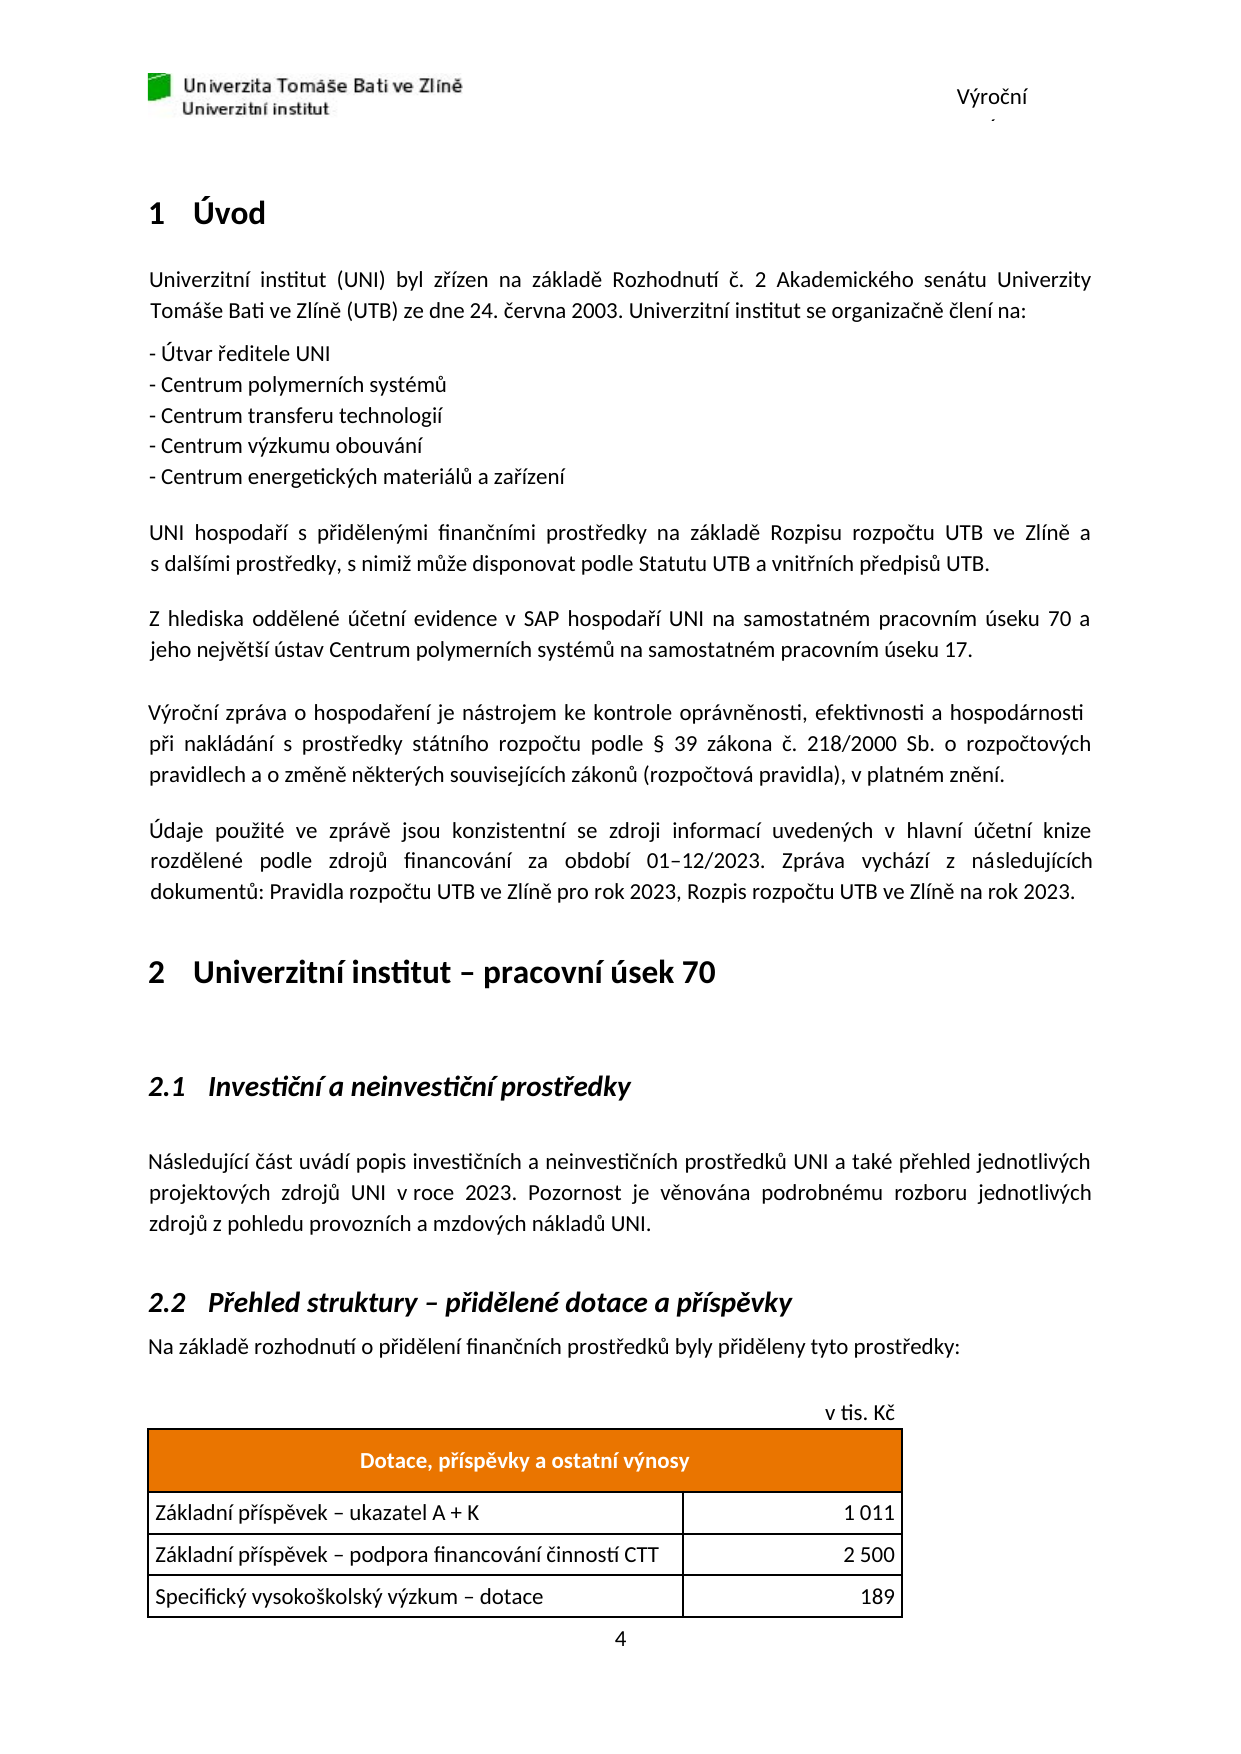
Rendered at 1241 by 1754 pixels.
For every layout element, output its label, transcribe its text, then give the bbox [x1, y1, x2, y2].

text Z hlediska oddělené účetní evidence v SAP hospodaří UNI na samostatném pracovním úseku 70 a jeho největší ústav Centrum polymerních systémů na samostatném pracovním úseku 17. [149, 604, 1093, 663]
text - Centrum polymerních systémů [149, 370, 1093, 398]
subtitle Úvod [148, 192, 1093, 232]
table_cell Specifický vysokoškolský výzkum – dotace [149, 1576, 682, 1616]
text Následující část uvádí popis investičních a neinvestičních prostředků UNI a také přehled jednotlivých projektových zdrojů UNI v roce 2023. Pozornost je věnována podrobnému rozboru jednotlivých zdrojů z pohledu provozních a mzdových nákladů UNI. [148, 1147, 1093, 1237]
subtitle Investiční a neinvestiční prostředky [148, 1068, 1093, 1104]
subtitle Přehled struktury – přidělené dotace a příspěvky [148, 1284, 1093, 1319]
table_cell 2 500 [684, 1535, 901, 1574]
picture [147, 73, 463, 119]
text UNI hospodaří s přidělenými finančními prostředky na základě Rozpisu rozpočtu UTB ve Zlíně a s dalšími prostředky, s nimiž může disponovat podle Statutu UTB a vnitřních předpisů UTB. [149, 518, 1093, 577]
table_cell 189 [684, 1576, 901, 1616]
table_cell Dotace, příspěvky a ostatní výnosy [149, 1430, 901, 1491]
text Univerzitní institut (UNI) byl zřízen na základě Rozhodnutí č. 2 Akademického senátu Univerzity Tomáše Bati ve Zlíně (UTB) ze dne 24. června 2003. Univerzitní institut se organizačně člení na: [149, 266, 1093, 324]
text - Centrum výzkumu obouvání [149, 432, 1093, 460]
text - Centrum transferu technologií [149, 401, 1093, 429]
table_header v tis. Kč [148, 1395, 902, 1428]
text Výroční zpráva o hospodaření je nástrojem ke kontrole oprávněnosti, efektivnosti a hospodárnosti při nakládání s prostředky státního rozpočtu podle § 39 zákona č. 218/2000 Sb. o rozpočtových pravidlech a o změně některých souvisejících zákonů (rozpočtová pravidla), v platném znění. [148, 698, 1093, 788]
text Údaje použité ve zprávě jsou konzistentní se zdroji informací uvedených v hlavní účetní knize rozdělené podle zdrojů financování za období 01–12/2023. Zpráva vychází z následujících dokumentů: Pravidla rozpočtu UTB ve Zlíně pro rok 2023, Rozpis rozpočtu UTB ve Zlíně na rok 2023. [149, 816, 1093, 905]
text - Útvar ředitele UNI [149, 339, 1093, 367]
text Na základě rozhodnutí o přidělení finančních prostředků byly přiděleny tyto prostředky: [148, 1332, 1093, 1360]
subtitle Univerzitní institut – pracovní úsek 70 [148, 951, 1093, 992]
table_cell Základní příspěvek – ukazatel A + K [149, 1493, 682, 1532]
table_cell 1 011 [684, 1493, 901, 1532]
table_cell Základní příspěvek – podpora financování činností CTT [149, 1535, 682, 1574]
text - Centrum energetických materiálů a zařízení [149, 462, 1093, 490]
